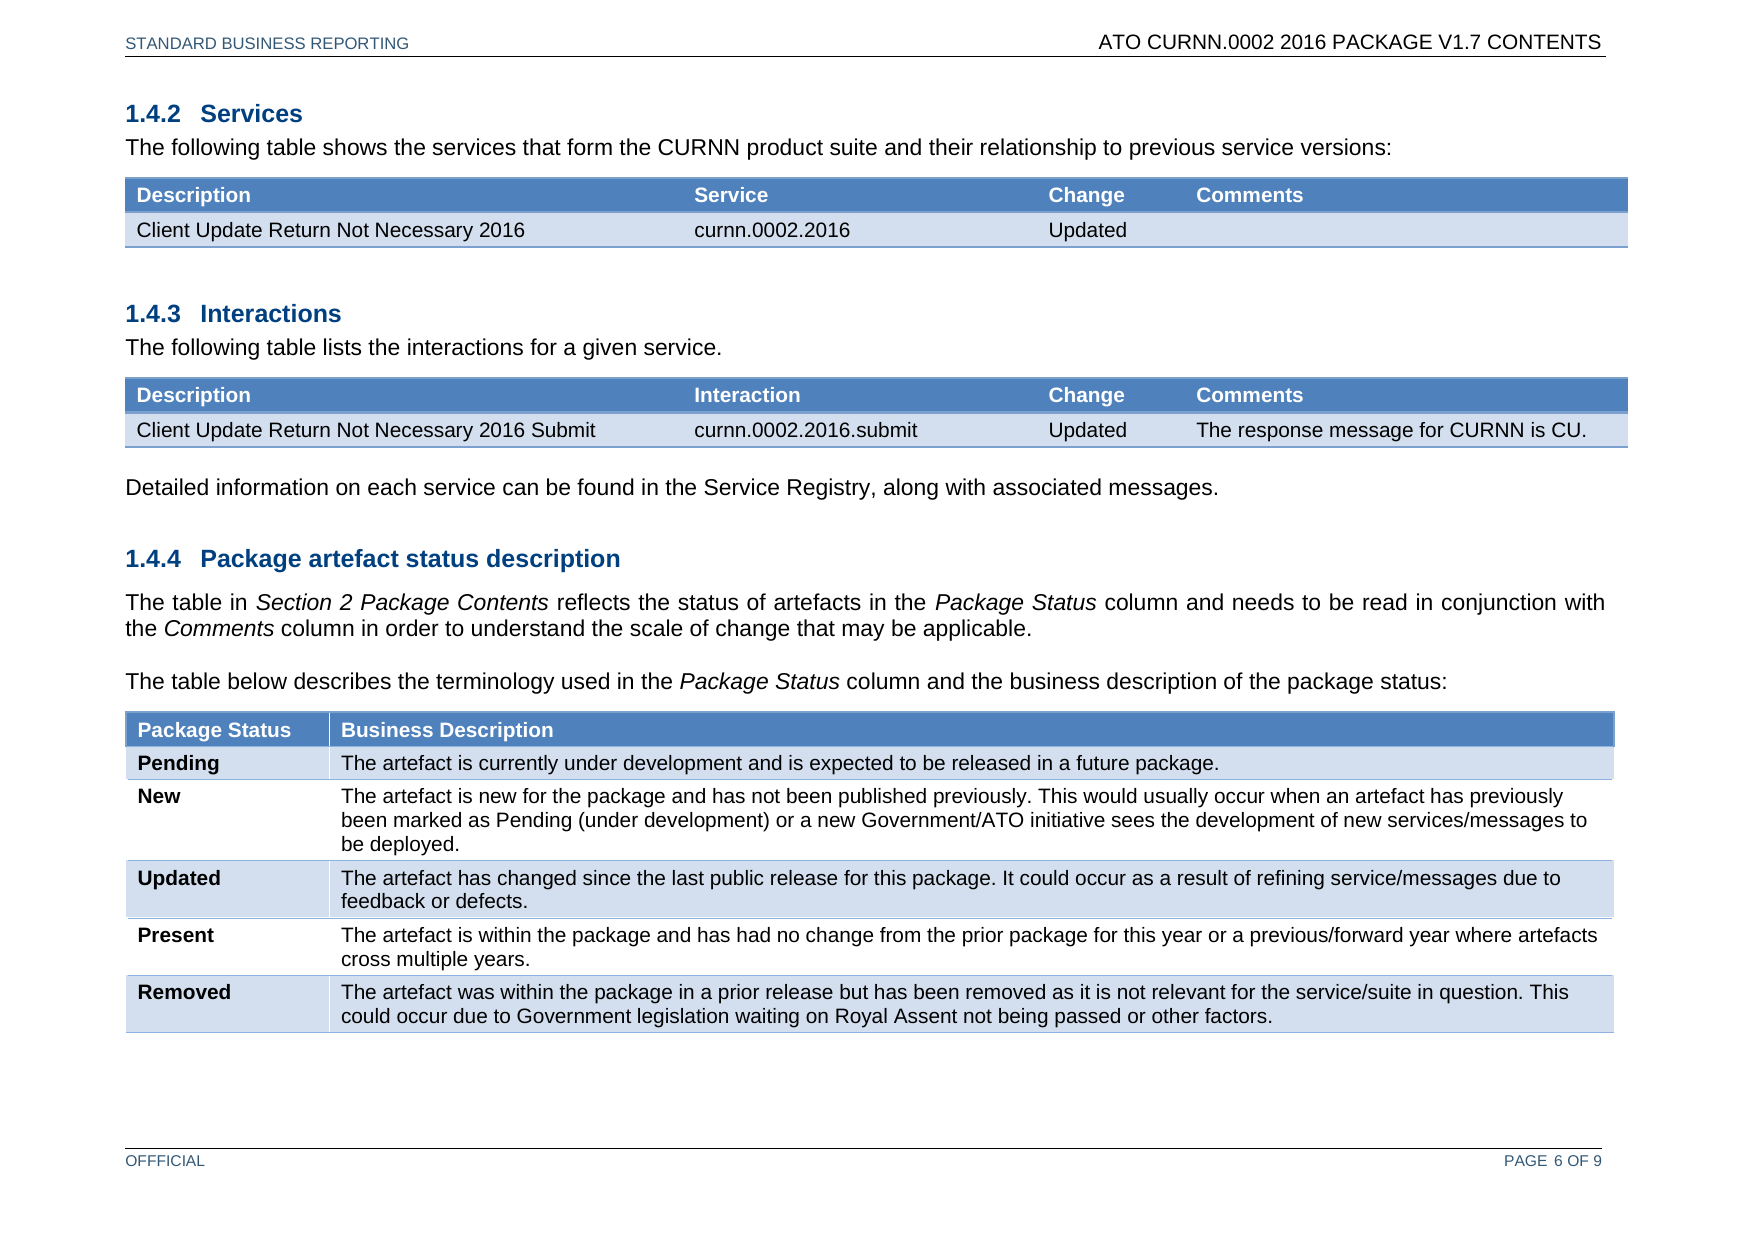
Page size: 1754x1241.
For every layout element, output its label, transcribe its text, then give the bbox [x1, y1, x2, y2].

text The table in Section 2 Package Contents reflects the status of artefacts in the Package Status column and needs to be read in conjunction with the Comments column in order to understand the scale of change that may be applicable. [125, 589, 1606, 642]
table_cell Updated [1037, 213, 1229, 246]
text The following table lists the interactions for a given service. [125, 334, 1606, 360]
table_header Package Status [127, 713, 329, 746]
table_cell Updated [1037, 414, 1185, 446]
table_header Change [1037, 379, 1185, 411]
table_header Description [125, 379, 683, 411]
table_header Comments [1185, 379, 1628, 411]
table_cell [1229, 213, 1628, 246]
table_cell The response message for CURNN is CU. [1185, 414, 1628, 446]
text The following table shows the services that form the CURNN product suite and their relationship to previous service versions: [125, 134, 1606, 160]
table_cell Removed [126, 975, 329, 1032]
table_header Comments [1185, 179, 1628, 211]
subtitle Interactions [125, 299, 1606, 328]
table_cell curnn.0002.2016 [683, 213, 1037, 246]
table_header Business Description [330, 713, 1613, 746]
text Detailed information on each service can be found in the Service Registry, along with associated messages. [125, 474, 1606, 501]
table_cell Updated [126, 860, 329, 917]
table_header Description [125, 179, 683, 211]
table_cell Client Update Return Not Necessary 2016 [125, 213, 683, 246]
subtitle Services [125, 99, 1606, 128]
subtitle Package artefact status description [125, 544, 1606, 572]
table_cell New [126, 779, 329, 860]
table_header Interaction [683, 379, 1037, 411]
table_cell Client Update Return Not Necessary 2016 Submit [125, 414, 683, 446]
table_cell The artefact is within the package and has had no change from the prior package for this year or a previous/forward year where artefacts cross multiple years. [330, 918, 1614, 975]
text The table below describes the terminology used in the Package Status column and the business description of the package status: [125, 668, 1606, 694]
table_cell The artefact is currently under development and is expected to be released in a future package. [330, 747, 1614, 779]
table_cell Present [126, 918, 329, 975]
table_header Service [683, 179, 1037, 211]
table_cell The artefact was within the package in a prior release but has been removed as it is not relevant for the service/suite in question. This could occur due to Government legislation waiting on Royal Assent not being passed or other factors. [330, 975, 1614, 1032]
table_cell The artefact is new for the package and has not been published previously. This would usually occur when an artefact has previously been marked as Pending (under development) or a new Government/ATO initiative sees the development of new services/messages to be deployed. [330, 779, 1614, 860]
table_cell The artefact has changed since the last public release for this package. It could occur as a result of refining service/messages due to feedback or defects. [330, 860, 1614, 917]
table_cell Pending [126, 747, 329, 779]
table_cell curnn.0002.2016.submit [683, 414, 1037, 446]
table_header Change [1037, 179, 1185, 211]
